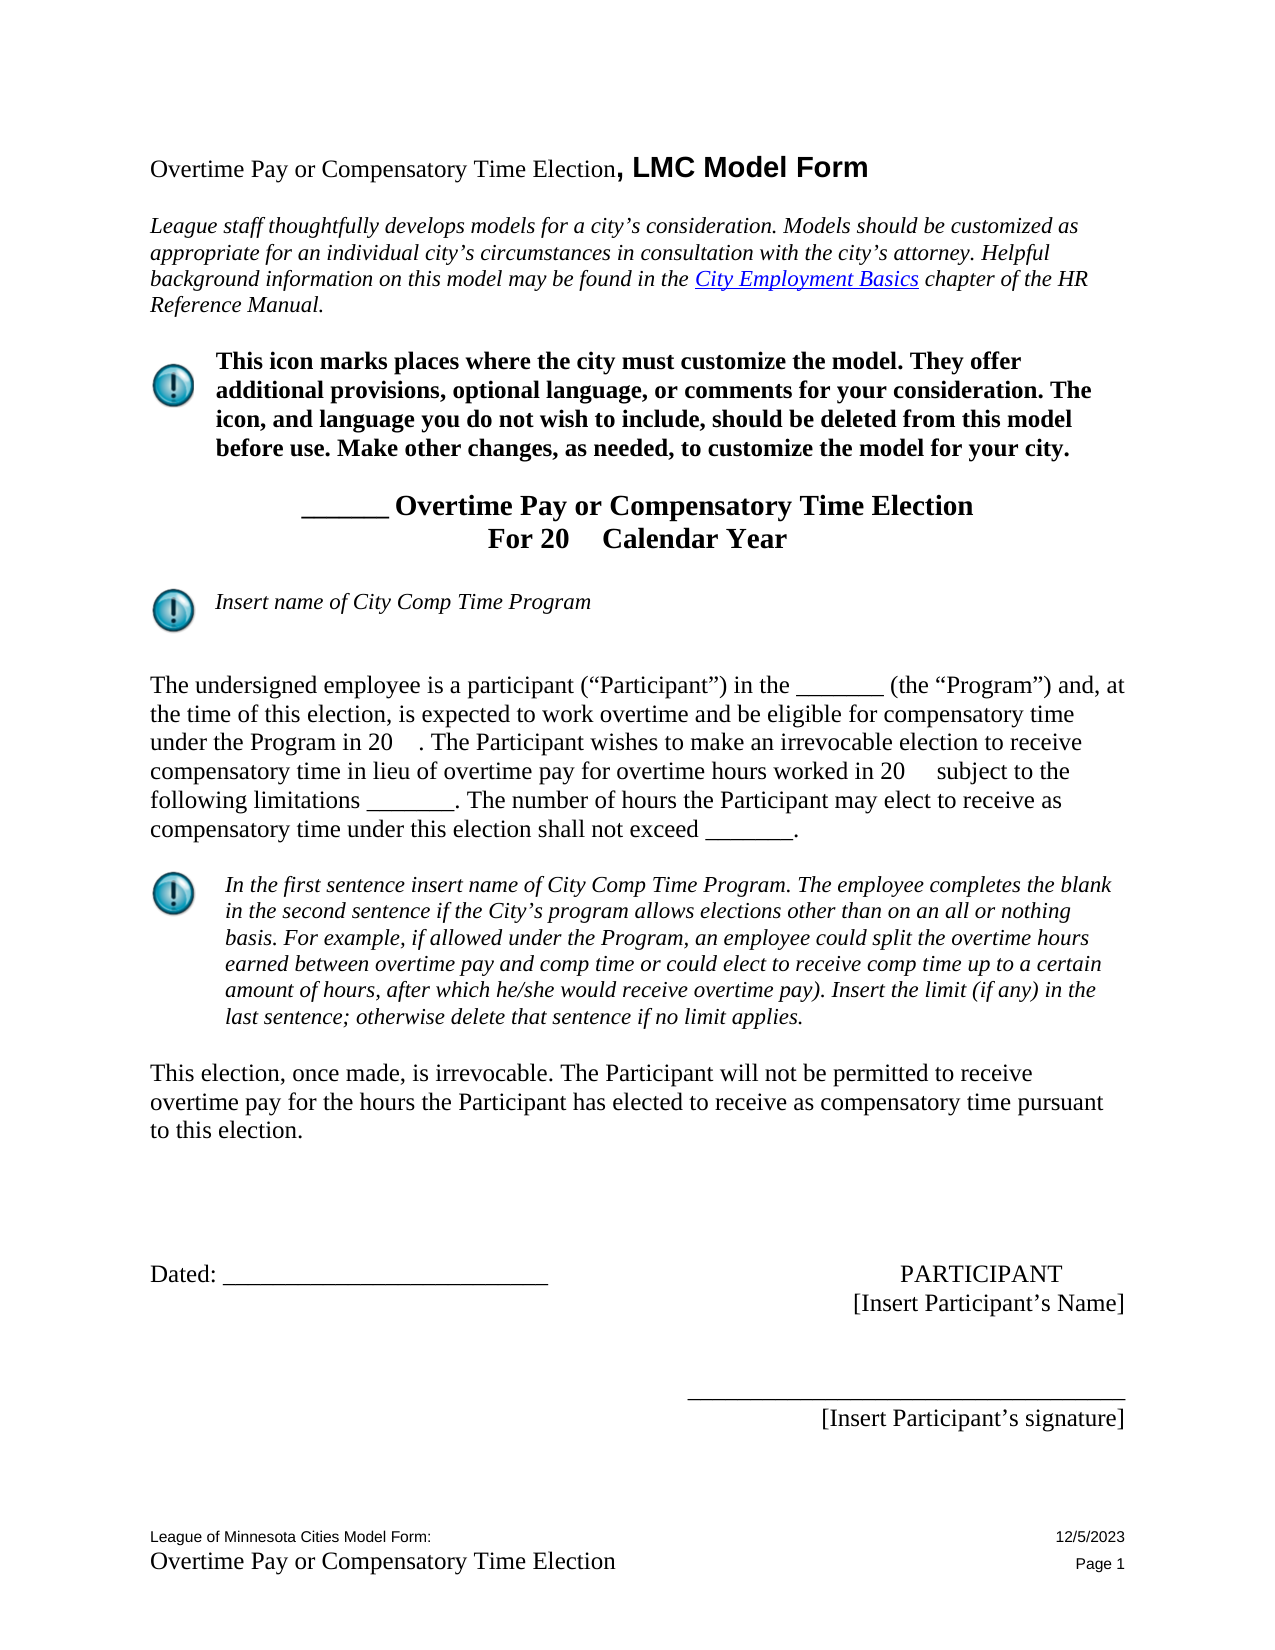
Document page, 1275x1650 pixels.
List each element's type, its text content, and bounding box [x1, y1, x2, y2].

text _______ Overtime Pay or Compensatory Time Election [150, 488, 1125, 521]
text This election, once made, is irrevocable. The Participant will not be permitted to receive overtime pay for the hours the Participant has elected to receive as compensatory time pursuant to this election. [150, 1058, 1125, 1144]
text This icon marks places where the city must customize the model. They offer additional provisions, optional language, or comments for your consideration. The icon, and language you do not wish to include, should be deleted from this model before use. Make other changes, as needed, to customize the model for your city. [216, 346, 1125, 461]
picture [150, 587, 197, 634]
text [Insert Participant’s Name] [150, 1288, 1125, 1317]
text Dated: __________________________ PARTICIPANT [150, 1259, 1125, 1288]
text The undersigned employee is a participant (“Participant”) in the _______ (the “Program”) and, at the time of this election, is expected to work overtime and be eligible for compensatory time under the Program in 20 . The Participant wishes to make an irrevocable election to receive compensatory time in lieu of overtime pay for overtime hours worked in 20 subject to the following limitations _______. The number of hours the Participant may elect to receive as compensatory time under this election shall not exceed _______. [150, 670, 1125, 842]
text , LMC Model Form [150, 150, 1125, 183]
picture [150, 362, 194, 406]
picture [150, 871, 197, 917]
text In the first sentence insert name of City Comp Time Program. The employee completes the blank in the second sentence if the City’s program allows elections other than on an all or nothing basis. For example, if allowed under the Program, an employee could split the overtime hours earned between overtime pay and comp time or could elect to receive comp time up to a certain amount of hours, after which he/she would receive overtime pay). Insert the limit (if any) in the last sentence; otherwise delete that sentence if no limit applies. [225, 871, 1125, 1029]
text [Insert Participant’s signature] [150, 1403, 1125, 1432]
picture [180, 390, 194, 406]
text League staff thoughtfully develops models for a city’s consideration. Models should be customized as appropriate for an individual city’s circumstances in consultation with the city’s attorney. Helpful background information on this model may be found in the City Employment Basics chapter of the HR Reference Manual. [150, 212, 1125, 318]
text Insert name of City Comp Time Program [197, 588, 1125, 615]
text ___________________________________ [150, 1374, 1125, 1403]
picture [157, 368, 190, 402]
text For 20 Calendar Year [150, 521, 1125, 555]
